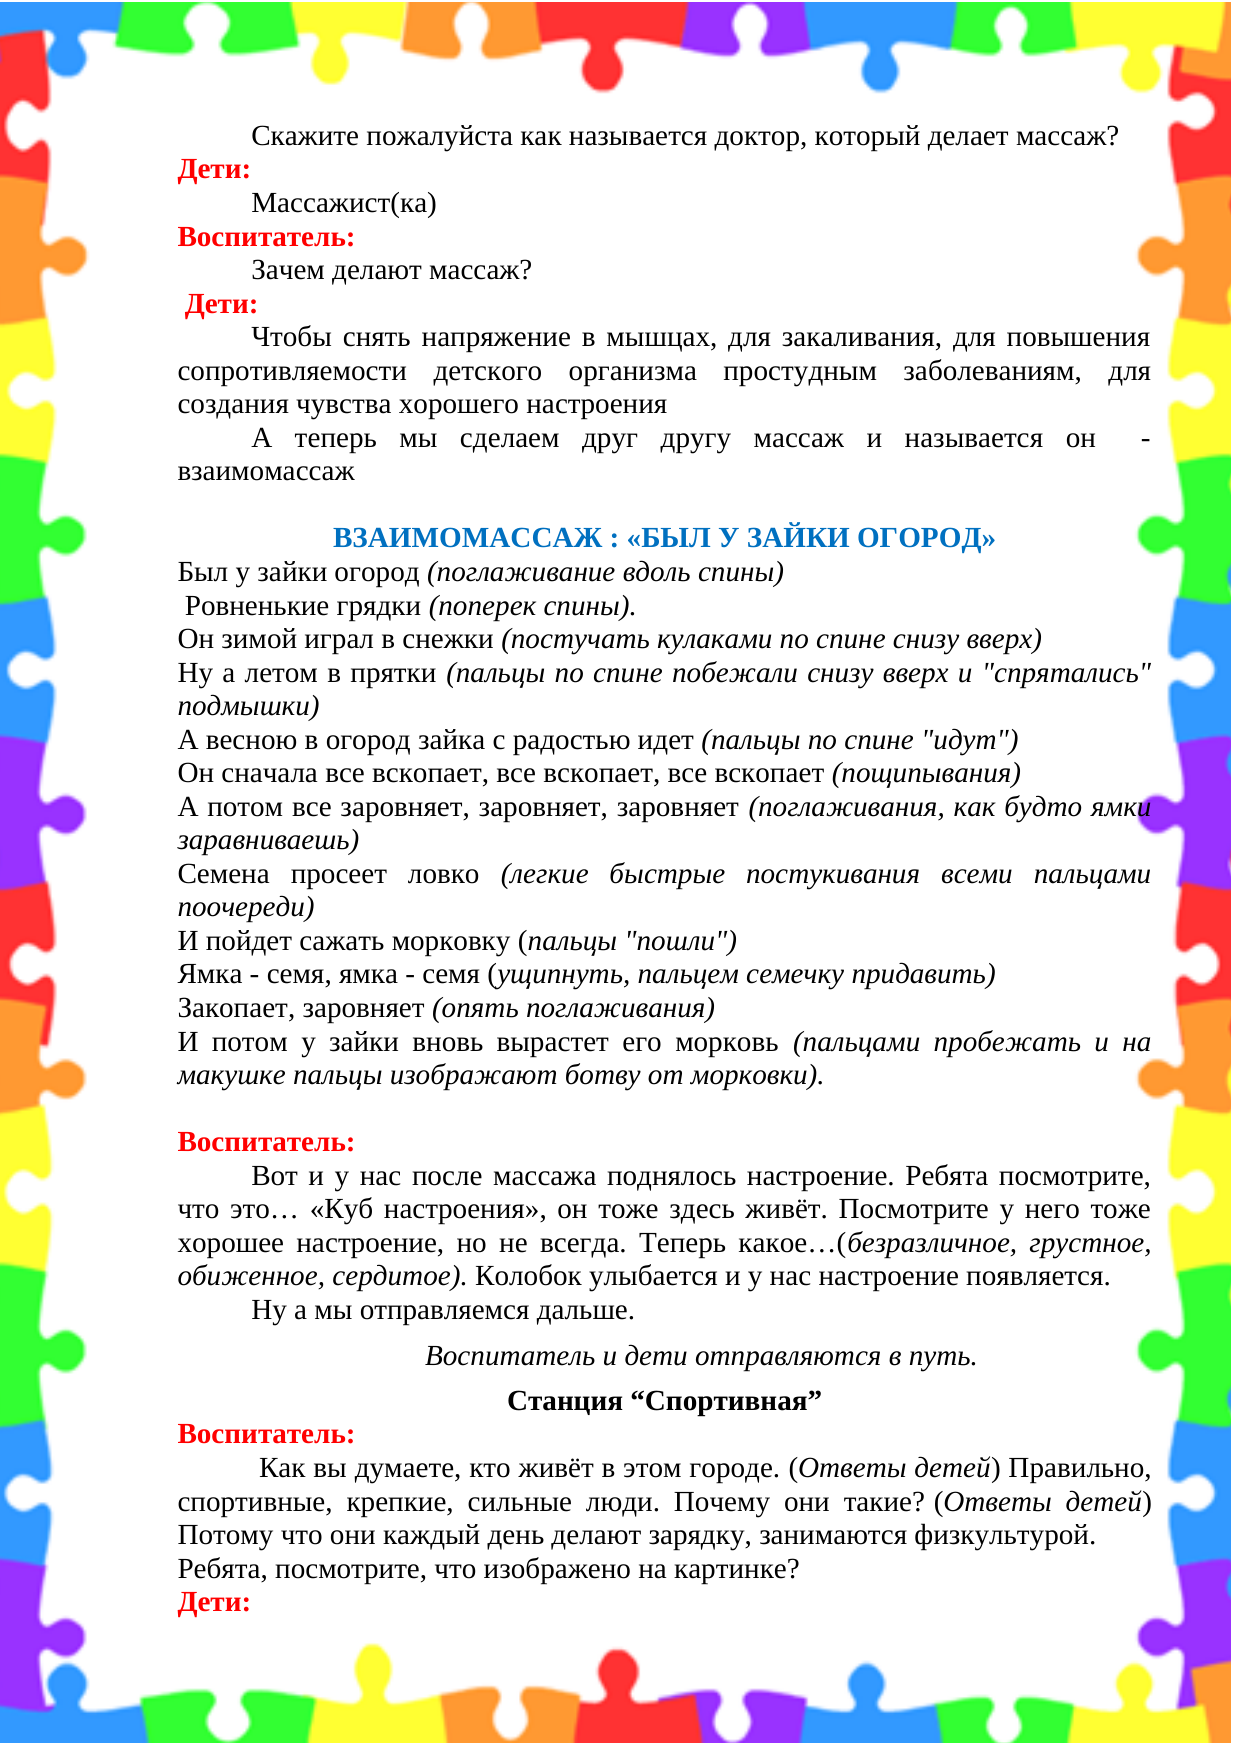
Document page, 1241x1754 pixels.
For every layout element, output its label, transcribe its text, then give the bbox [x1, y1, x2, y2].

text Дети: [177, 1584, 1152, 1618]
text А потом все заровняет, заpовняет, заpовняет (поглаживания, как будто ямки заpавниваешь) [177, 789, 1152, 856]
text Воспитатель и дети отправляются в путь. [177, 1338, 1152, 1371]
text Массажист(ка) [177, 185, 1152, 219]
text Он зимой игpал в снежки (постучать кулаками по спине снизу ввеpх) [177, 621, 1152, 655]
text Воспитатель: [177, 219, 1152, 252]
text Как вы думаете, кто живёт в этом городе. (Ответы детей) Правильно, спортивные, крепкие, сильные люди. Почему они такие? (Ответы детей) Потому что они каждый день делают зарядку, занимаются физкультурой. [177, 1450, 1152, 1551]
text Чтобы снять напряжение в мышцах, для закаливания, для повышения сопротивляемости детского организма простудным заболеваниям, для создания чувства хорошего настроения [177, 319, 1152, 420]
text Он сначала все вскопает, все вскопает, все вскопает (пощипывания) [177, 755, 1152, 789]
text Скажите пожалуйста как называется доктор, который делает массаж? [177, 118, 1152, 152]
text Дети: [177, 286, 1152, 319]
text ВЗАИМОМАССАЖ : «БЫЛ У ЗАЙКИ ОГОРОД» [177, 521, 1152, 554]
text Станция “Спортивная” [177, 1383, 1152, 1417]
text Ну а летом в пpятки (пальцы по спине побежали снизу ввеpх и "спpятались" подмышки) [177, 655, 1152, 722]
text А весною в огоpод зайка с радостью идет (пальцы по спине "идут") [177, 722, 1152, 755]
text Был у зайки огоpод (поглаживание вдоль спины) [177, 554, 1152, 588]
text Ребята, посмотрите, что изображено на картинке? [177, 1551, 1152, 1584]
text Ровненькие гpядки (попеpек спины). [177, 588, 1152, 621]
text Вот и у нас после массажа поднялось настроение. Ребята посмотрите, что это… «Куб настроения», он тоже здесь живёт. Посмотрите у него тоже хорошее настроение, но не всегда. Теперь какое…(безразличное, грустное, обиженное, сердитое). Колобок улыбается и у нас настроение появляется. [177, 1158, 1152, 1292]
text Зачем делают массаж? [177, 252, 1152, 286]
text Воспитатель: [177, 1124, 1152, 1158]
text Закопает, заpовняет (опять поглаживания) [177, 990, 1152, 1024]
text Ямка - семя, ямка - семя (ущипнуть, пальцем семечку пpидавить) [177, 957, 1152, 990]
text Семена просеет ловко (легкие быстрые постукивания всеми пальцами поочеpеди) И пойдет сажать моpковку (пальцы "пошли") [177, 856, 1152, 957]
picture [0, 2, 1231, 1743]
text Воспитатель: [177, 1417, 1152, 1450]
text Ну а мы отправляемся дальше. [177, 1292, 1152, 1326]
text А теперь мы сделаем друг другу массаж и называется он - взаимомассаж [177, 420, 1152, 487]
text Дети: [177, 152, 1152, 185]
text И потом у зайки вновь выpастет его моpковь (пальцами пpобежать и на макушке пальцы изобpажают ботву от моpковки). [177, 1024, 1152, 1091]
